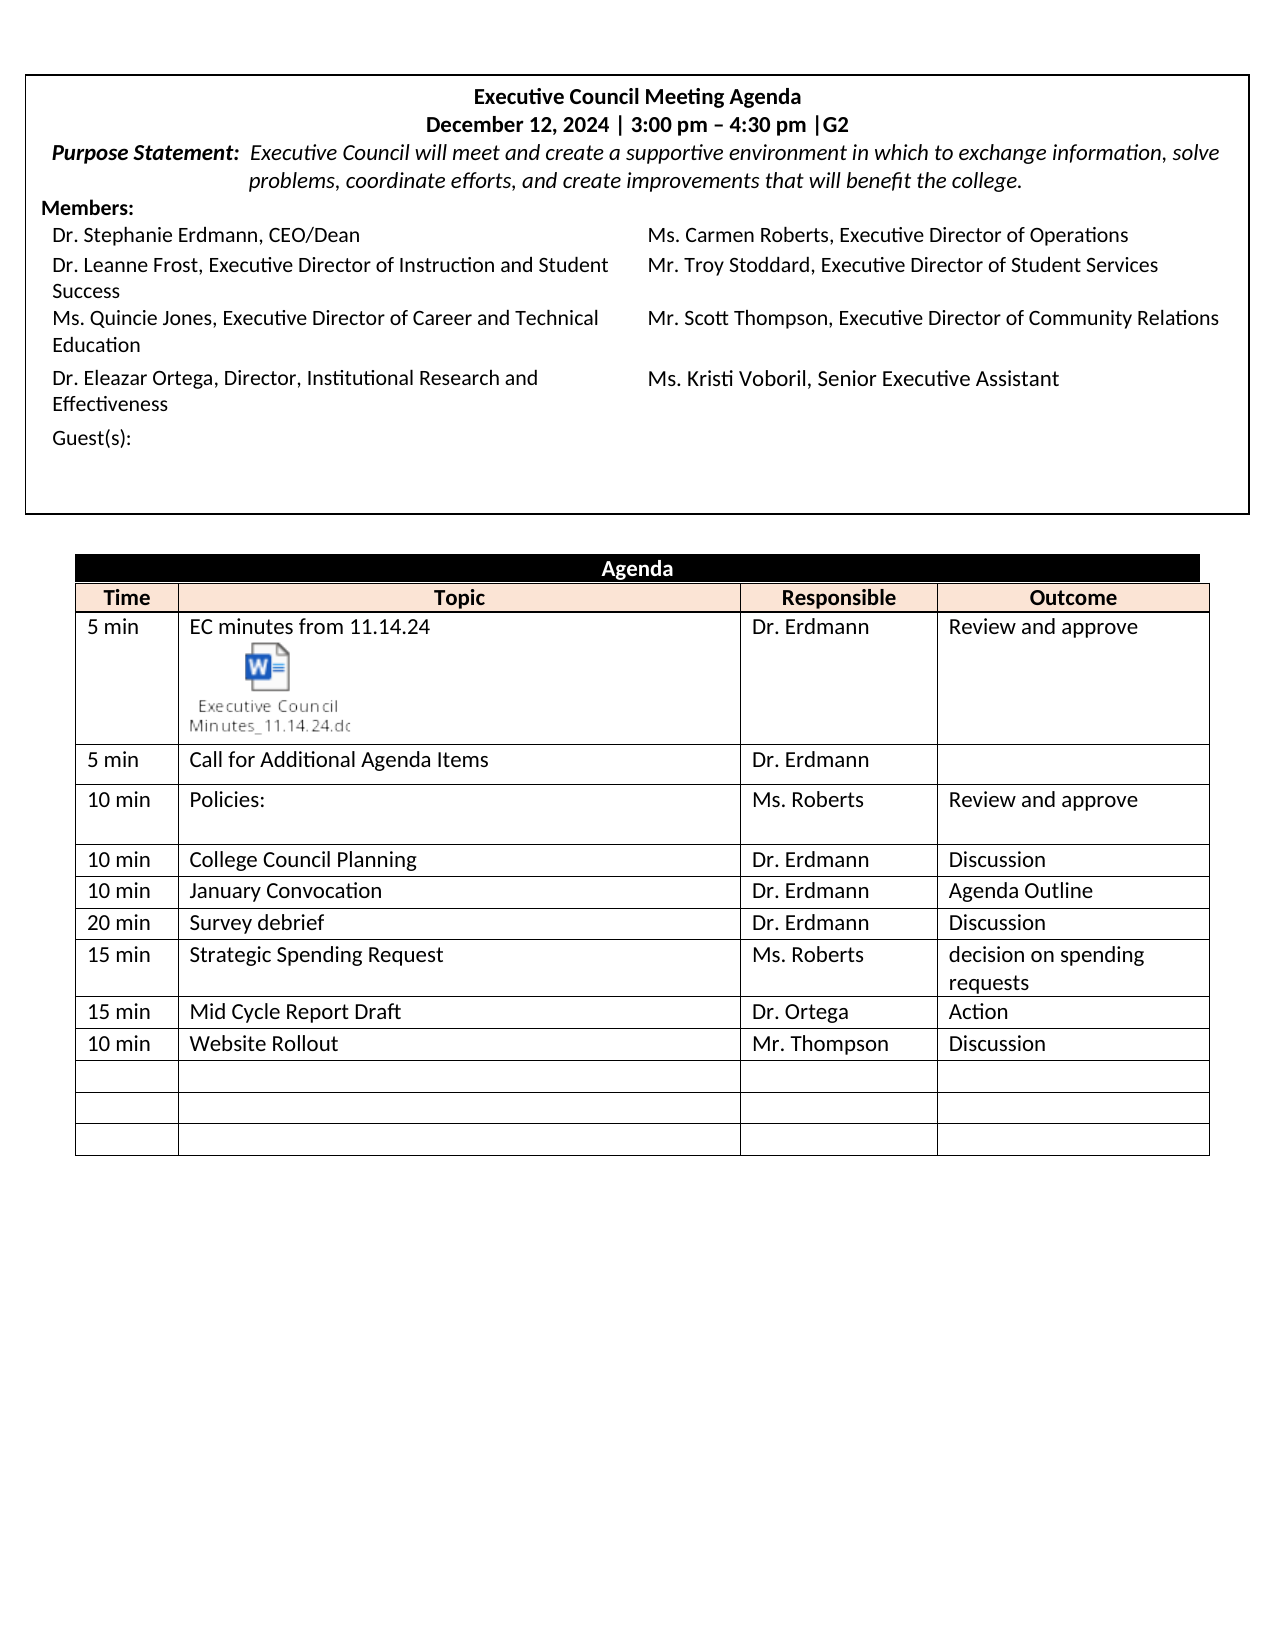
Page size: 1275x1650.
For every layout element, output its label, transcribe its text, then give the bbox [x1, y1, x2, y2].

table_cell Strategic Spending Request [179, 940, 740, 996]
table_cell 15 min [76, 997, 178, 1028]
table_cell [179, 1061, 740, 1092]
table_cell Discussion [938, 1029, 1209, 1060]
table_cell [741, 1093, 937, 1123]
table_cell [938, 1061, 1209, 1092]
table_cell Discussion [938, 845, 1209, 876]
table_cell [179, 1093, 740, 1123]
table_cell [741, 1124, 937, 1155]
table_cell [76, 1061, 178, 1092]
table_header Outcome [938, 584, 1209, 611]
table_cell 15 min [76, 940, 178, 996]
table_cell Call for Additional Agenda Items [179, 745, 740, 784]
table_cell Dr. Erdmann [741, 745, 937, 784]
table_cell College Council Planning [179, 845, 740, 876]
table_cell Review and approve [938, 613, 1209, 744]
table_header Time [76, 584, 178, 611]
table_header Topic [179, 584, 740, 611]
table_cell Dr. Erdmann [741, 877, 937, 907]
table_cell 20 min [76, 909, 178, 939]
table_cell 10 min [76, 785, 178, 844]
table_cell Review and approve [938, 785, 1209, 844]
table_cell 5 min [76, 745, 178, 784]
table_cell [741, 1061, 937, 1092]
table_cell Agenda Outline [938, 877, 1209, 907]
table_cell Website Rollout [179, 1029, 740, 1060]
table_cell Ms. Roberts [741, 785, 937, 844]
table_cell Dr. Erdmann [741, 613, 937, 744]
table_cell Discussion [938, 909, 1209, 939]
table_cell EC minutes from 11.14.24 [179, 613, 740, 744]
table_cell 5 min [76, 613, 178, 744]
table_header Responsible [741, 584, 937, 611]
table_cell 10 min [76, 877, 178, 907]
table_cell [938, 745, 1209, 784]
table_cell Survey debrief [179, 909, 740, 939]
table_cell [76, 1093, 178, 1123]
text Agenda [75, 554, 1200, 582]
table_cell Mr. Thompson [741, 1029, 937, 1060]
table_cell January Convocation [179, 877, 740, 907]
table_cell Ms. Roberts [741, 940, 937, 996]
table_cell Dr. Erdmann [741, 845, 937, 876]
table_cell Dr. Erdmann [741, 909, 937, 939]
table_cell [938, 1093, 1209, 1123]
table_cell Action [938, 997, 1209, 1028]
table_cell [179, 1124, 740, 1155]
table_cell [76, 1124, 178, 1155]
table_cell Policies: [179, 785, 740, 844]
table_cell Mid Cycle Report Draft [179, 997, 740, 1028]
table_cell 10 min [76, 1029, 178, 1060]
table_cell Dr. Ortega [741, 997, 937, 1028]
table_cell 10 min [76, 845, 178, 876]
table_cell [938, 1124, 1209, 1155]
table_cell decision on spending requests [938, 940, 1209, 996]
